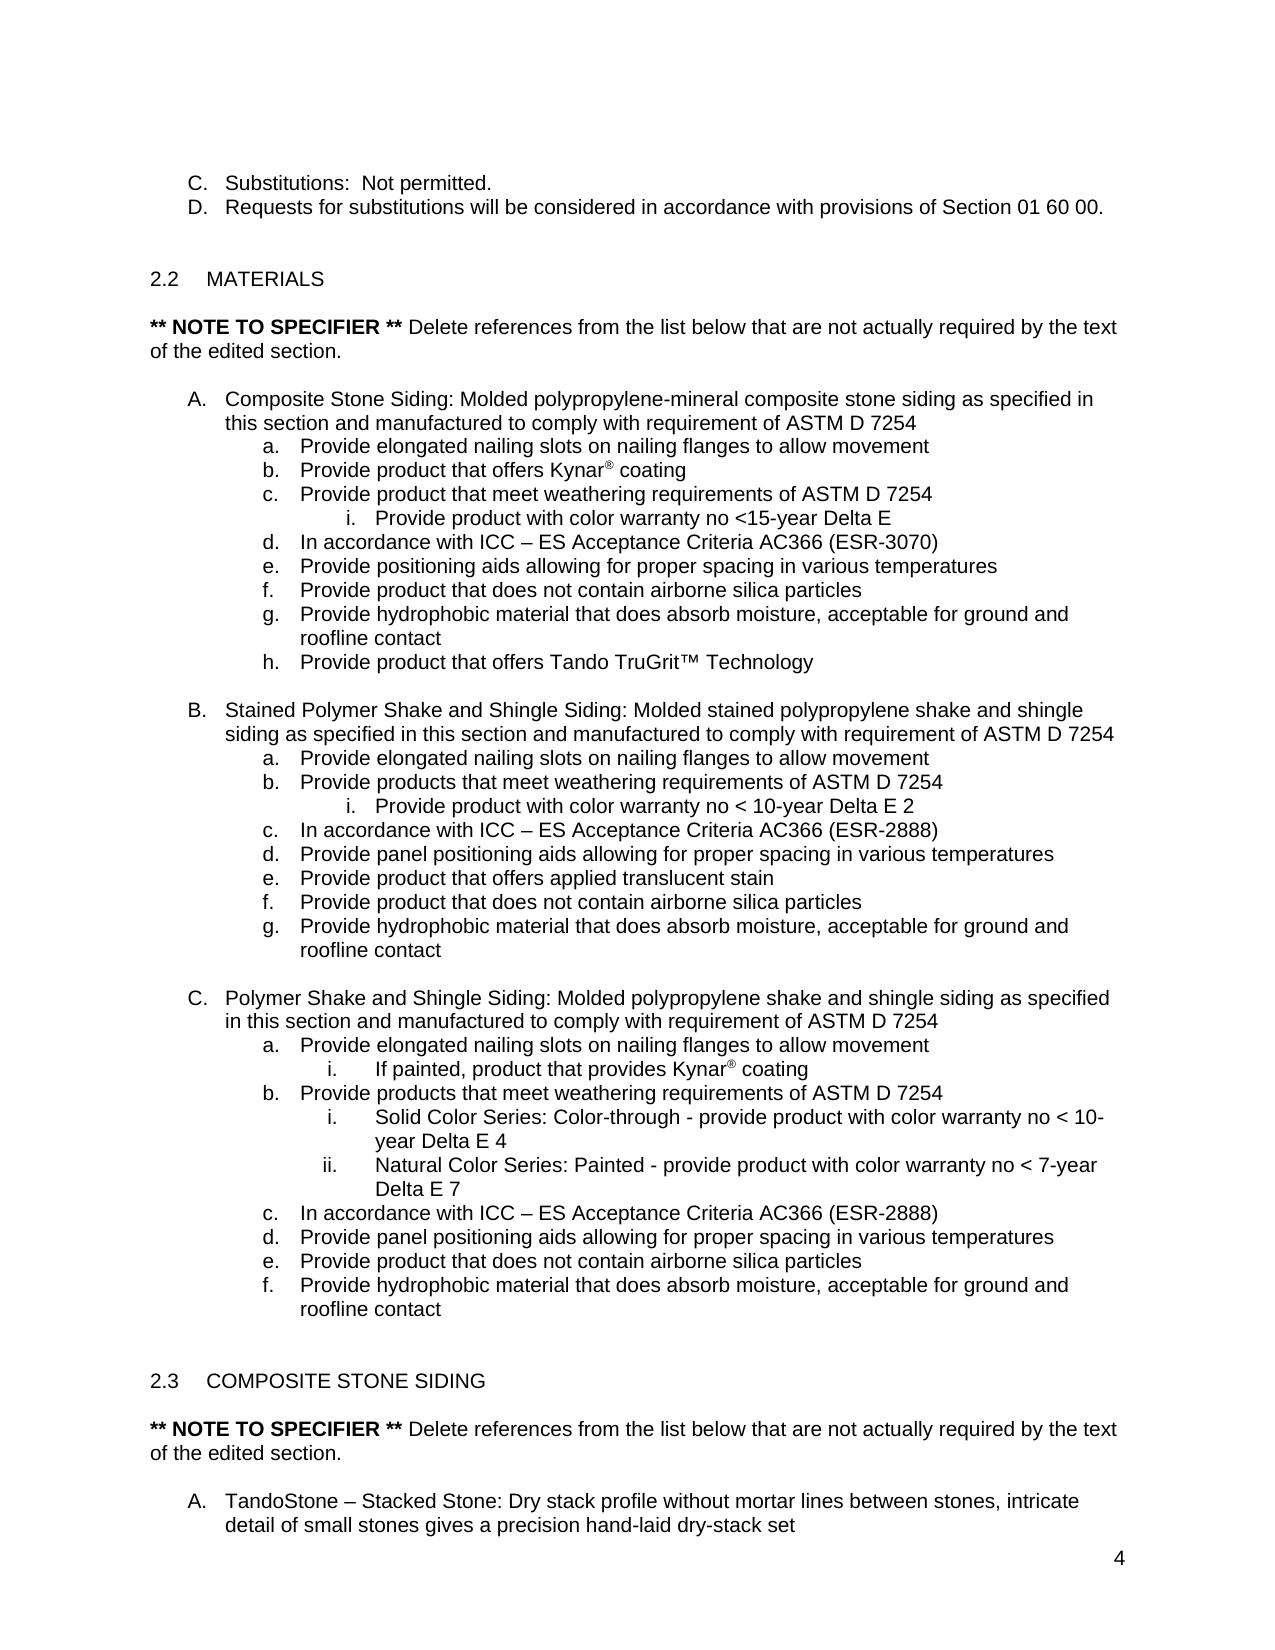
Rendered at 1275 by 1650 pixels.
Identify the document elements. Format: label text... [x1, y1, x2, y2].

list Provide elongated nailing slots on nailing flanges to allow movement [262, 1033, 1125, 1057]
list Provide elongated nailing slots on nailing flanges to allow movement [262, 434, 1125, 458]
list Provide product with color warranty no < 10-year Delta E 2 [356, 794, 1125, 818]
list Provide product that meet weathering requirements of ASTM D 7254 [262, 482, 1125, 506]
list Provide product that offers Kynar® coating [262, 458, 1125, 482]
list Substitutions: Not permitted. [187, 171, 1125, 195]
list Provide product that offers applied translucent stain [262, 866, 1125, 889]
list Provide hydrophobic material that does absorb moisture, acceptable for ground and roofline contact [262, 913, 1125, 961]
list Provide products that meet weathering requirements of ASTM D 7254 [262, 770, 1125, 794]
list Natural Color Series: Painted - provide product with color warranty no < 7-year Delta E 7 [337, 1153, 1125, 1201]
list Requests for substitutions will be considered in accordance with provisions of Section 01 60 00. [187, 195, 1125, 219]
list Provide positioning aids allowing for proper spacing in various temperatures [262, 554, 1125, 578]
text ** NOTE TO SPECIFIER ** Delete references from the list below that are not actually required by the text of the edited section. [150, 1417, 1125, 1464]
list Provide product that does not contain airborne silica particles [262, 889, 1125, 913]
list Composite Stone Siding: Molded polypropylene-mineral composite stone siding as specified in this section and manufactured to comply with requirement of ASTM D 7254 [187, 386, 1125, 434]
list If painted, product that provides Kynar® coating [337, 1057, 1125, 1081]
list Provide product that does not contain airborne silica particles [262, 578, 1125, 602]
list Stained Polymer Shake and Shingle Siding: Molded stained polypropylene shake and shingle siding as specified in this section and manufactured to comply with requirement of ASTM D 7254 [187, 698, 1125, 746]
list Provide products that meet weathering requirements of ASTM D 7254 [262, 1081, 1125, 1105]
list In accordance with ICC – ES Acceptance Criteria AC366 (ESR-3070) [262, 530, 1125, 554]
list Polymer Shake and Shingle Siding: Molded polypropylene shake and shingle siding as specified in this section and manufactured to comply with requirement of ASTM D 7254 [187, 985, 1125, 1033]
list TandoStone – Stacked Stone: Dry stack profile without mortar lines between stones, intricate detail of small stones gives a precision hand-laid dry-stack set [187, 1488, 1125, 1536]
list Provide panel positioning aids allowing for proper spacing in various temperatures [262, 1225, 1125, 1249]
list Provide hydrophobic material that does absorb moisture, acceptable for ground and roofline contact [262, 1273, 1125, 1321]
list Solid Color Series: Color-through - provide product with color warranty no < 10-year Delta E 4 [337, 1105, 1125, 1153]
text 2.2 MATERIALS [150, 267, 1125, 291]
list In accordance with ICC – ES Acceptance Criteria AC366 (ESR-2888) [262, 1201, 1125, 1225]
text 2.3 COMPOSITE STONE SIDING [150, 1369, 1125, 1393]
list Provide elongated nailing slots on nailing flanges to allow movement [262, 746, 1125, 770]
list In accordance with ICC – ES Acceptance Criteria AC366 (ESR-2888) [262, 818, 1125, 842]
list Provide product that offers Tando TruGrit™ Technology [262, 650, 1125, 674]
list Provide product that does not contain airborne silica particles [262, 1249, 1125, 1273]
text ** NOTE TO SPECIFIER ** Delete references from the list below that are not actually required by the text of the edited section. [150, 314, 1125, 362]
list Provide panel positioning aids allowing for proper spacing in various temperatures [262, 842, 1125, 866]
list Provide product with color warranty no <15-year Delta E [356, 506, 1125, 530]
list Provide hydrophobic material that does absorb moisture, acceptable for ground and roofline contact [262, 602, 1125, 650]
